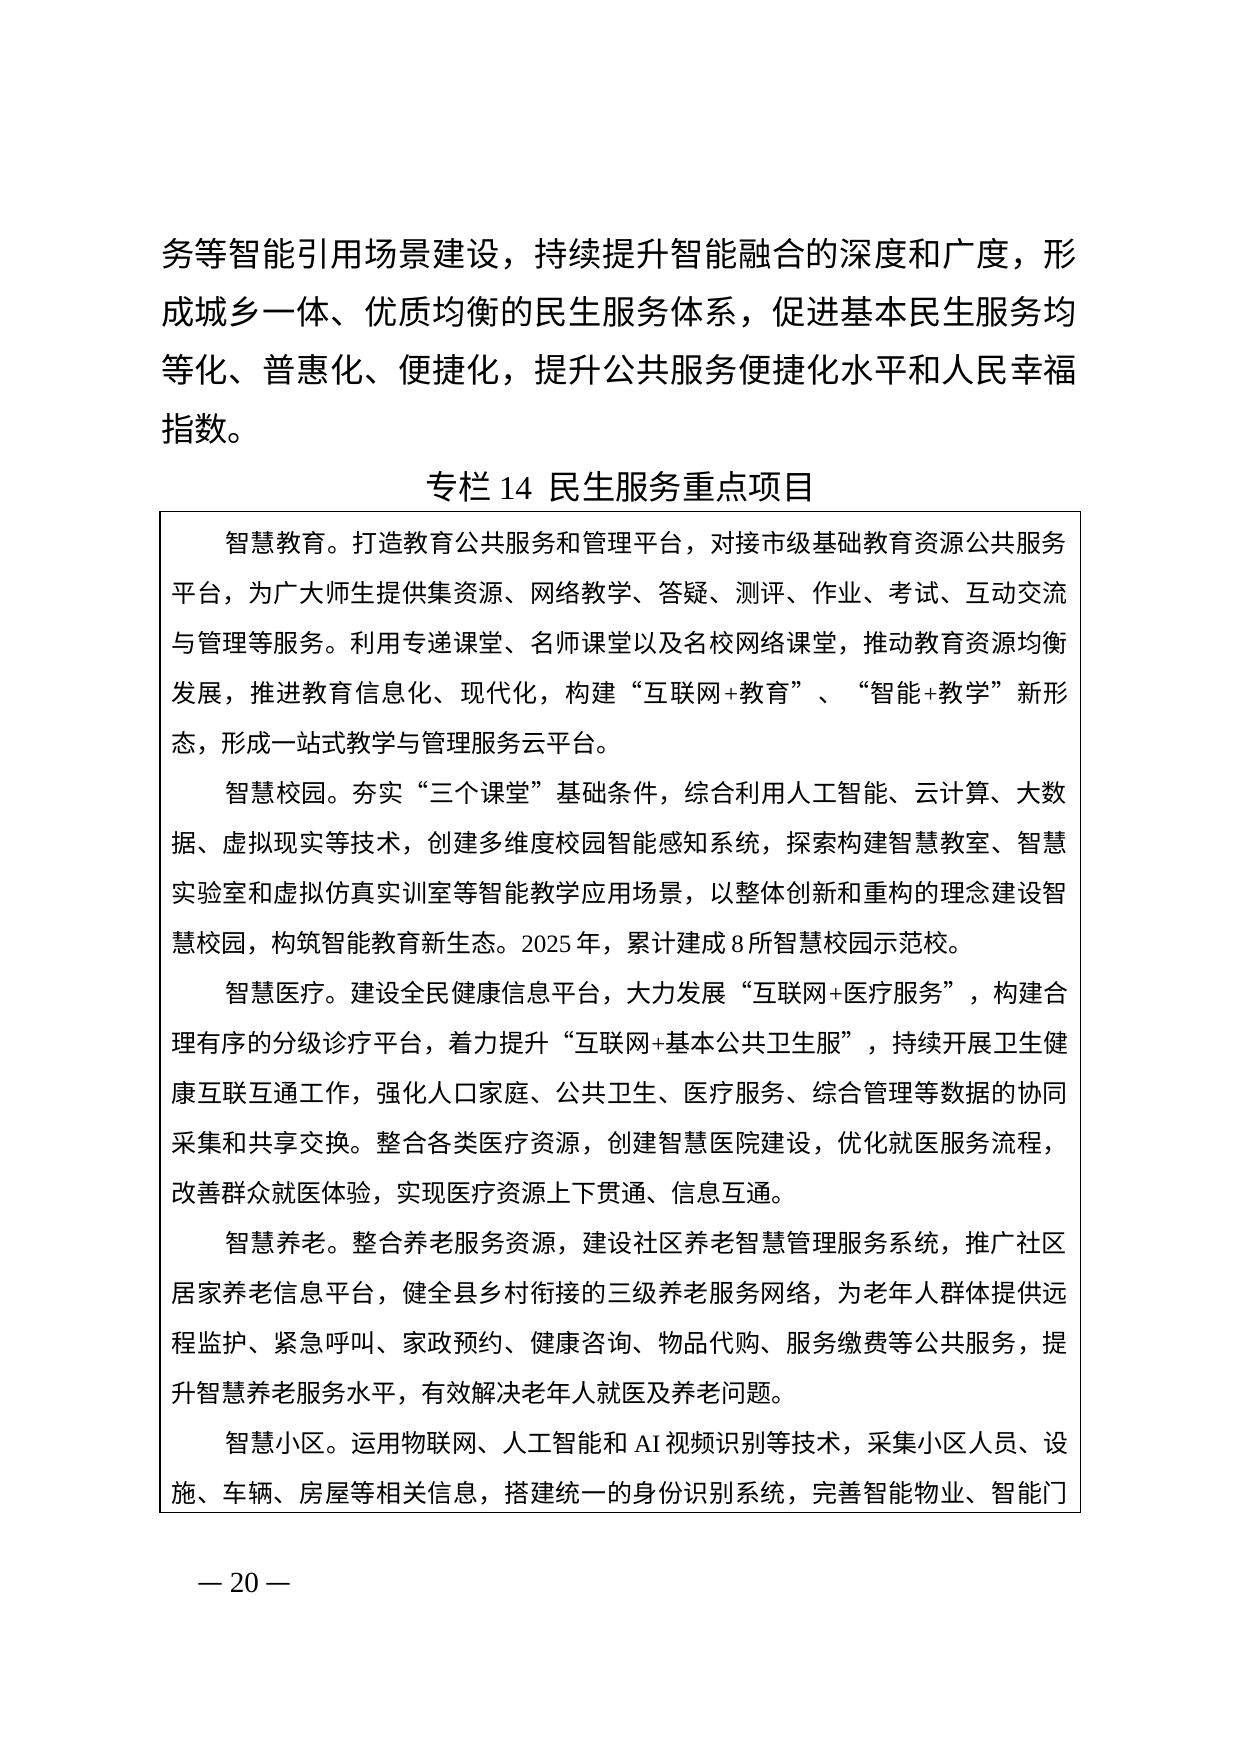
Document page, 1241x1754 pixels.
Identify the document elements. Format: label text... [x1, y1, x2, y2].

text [161, 219, 1079, 453]
text 专栏14 民生服务重点项目 [161, 453, 1079, 511]
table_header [161, 512, 1080, 1512]
